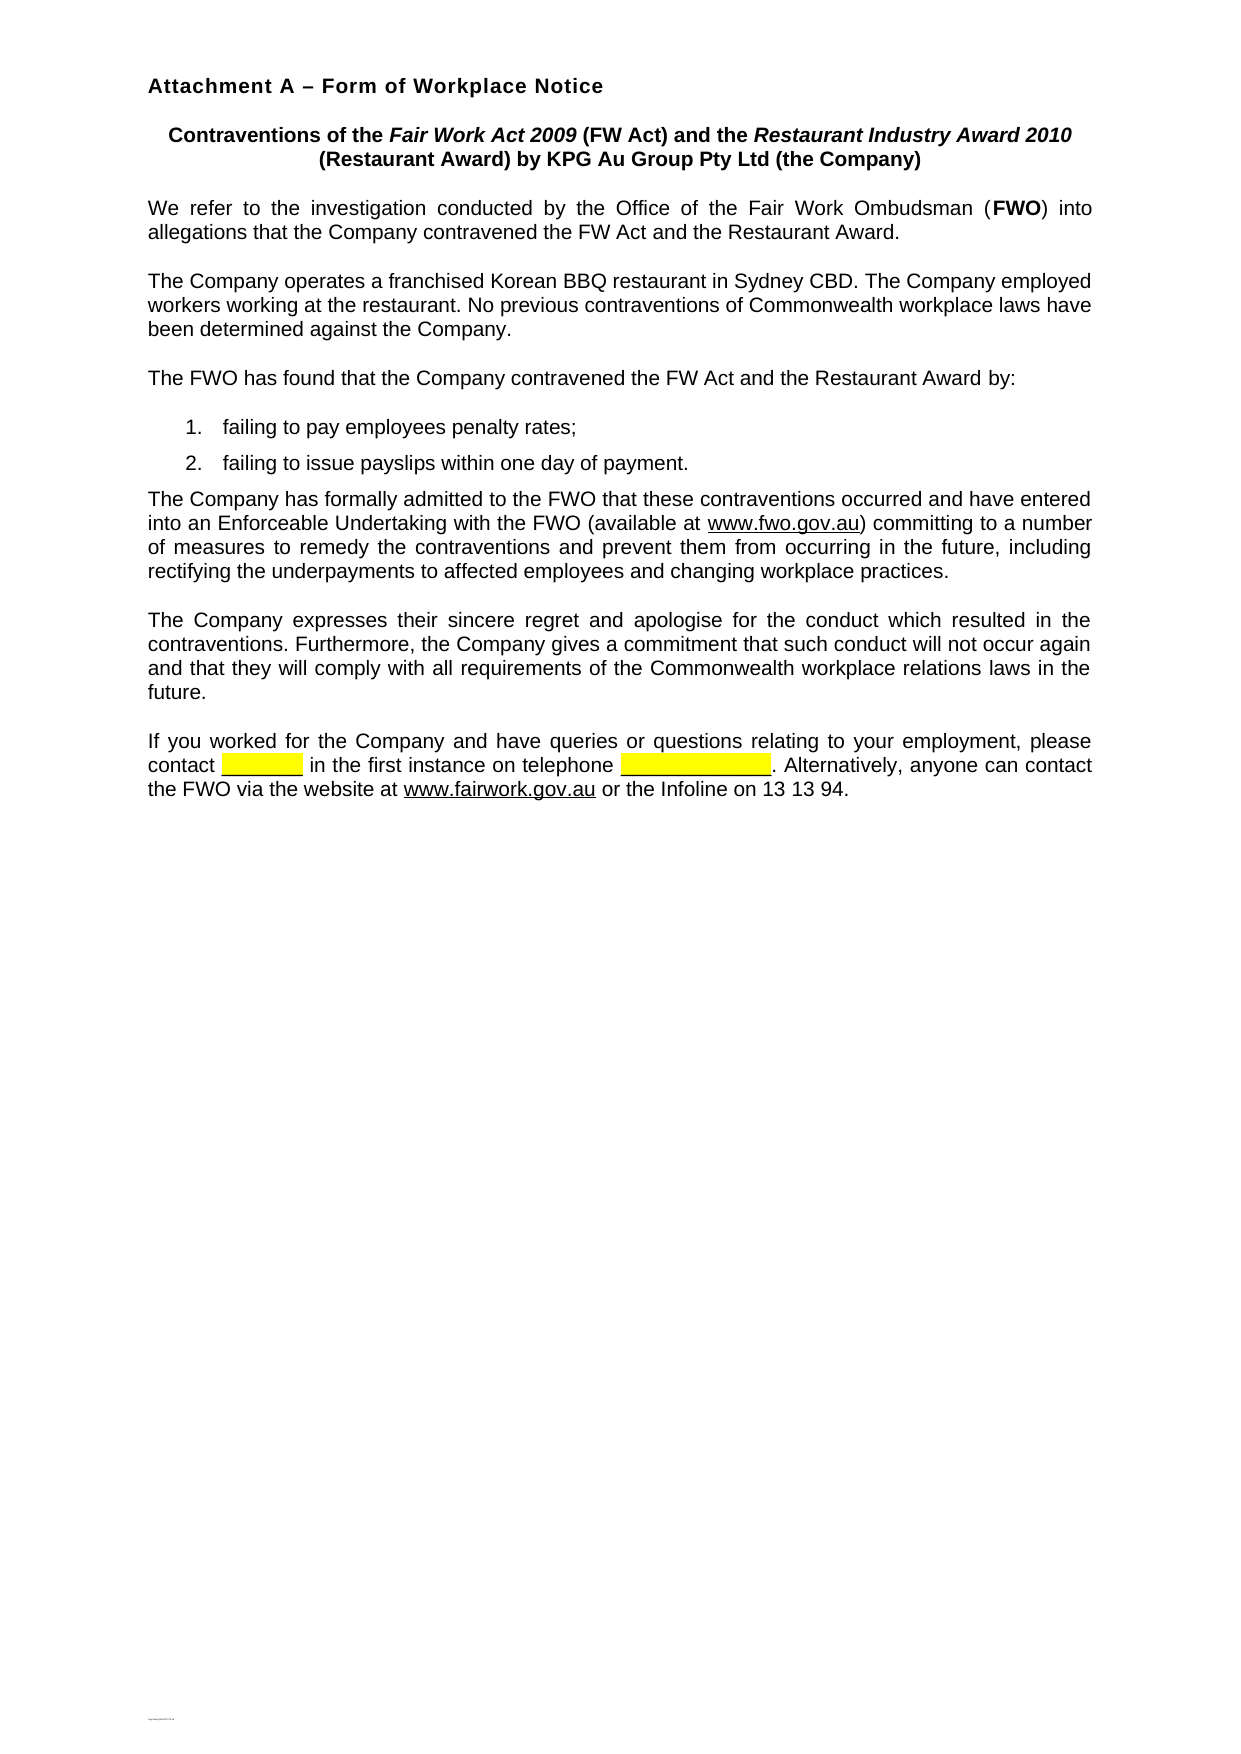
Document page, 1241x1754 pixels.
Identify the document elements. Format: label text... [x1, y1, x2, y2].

text Attachment A – Form of Workplace Notice [148, 74, 1092, 98]
list failing to issue payslips within one day of payment. [185, 451, 1092, 475]
text If you worked for the Company and have queries or questions relating to your employment, please contact _______ in the first instance on telephone _____________. Alternatively, anyone can contact the FWO via the website at www.fairwork.gov.au or the Infoline on 13 13 94. [148, 728, 1092, 800]
text The Company has formally admitted to the FWO that these contraventions occurred and have entered into an Enforceable Undertaking with the FWO (available at www.fwo.gov.au) committing to a number of measures to remedy the contraventions and prevent them from occurring in the future, including rectifying the underpayments to affected employees and changing workplace practices. [148, 487, 1092, 583]
text The FWO has found that the Company contravened the FW Act and the Restaurant Award by: [148, 366, 1092, 389]
text The Company operates a franchised Korean BBQ restaurant in Sydney CBD. The Company employed workers working at the restaurant. No previous contraventions of Commonwealth workplace laws have been determined against the Company. [148, 269, 1092, 341]
text Contraventions of the Fair Work Act 2009 (FW Act) and the Restaurant Industry Award 2010 (Restaurant Award) by KPG Au Group Pty Ltd (the Company) [148, 123, 1092, 171]
list failing to pay employees penalty rates; [185, 414, 1092, 438]
text The Company expresses their sincere regret and apologise for the conduct which resulted in the contraventions. Furthermore, the Company gives a commitment that such conduct will not occur again and that they will comply with all requirements of the Commonwealth workplace relations laws in the future. [148, 608, 1092, 703]
text We refer to the investigation conducted by the Office of the Fair Work Ombudsman (FWO) into allegations that the Company contravened the FW Act and the Restaurant Award. [148, 196, 1092, 244]
